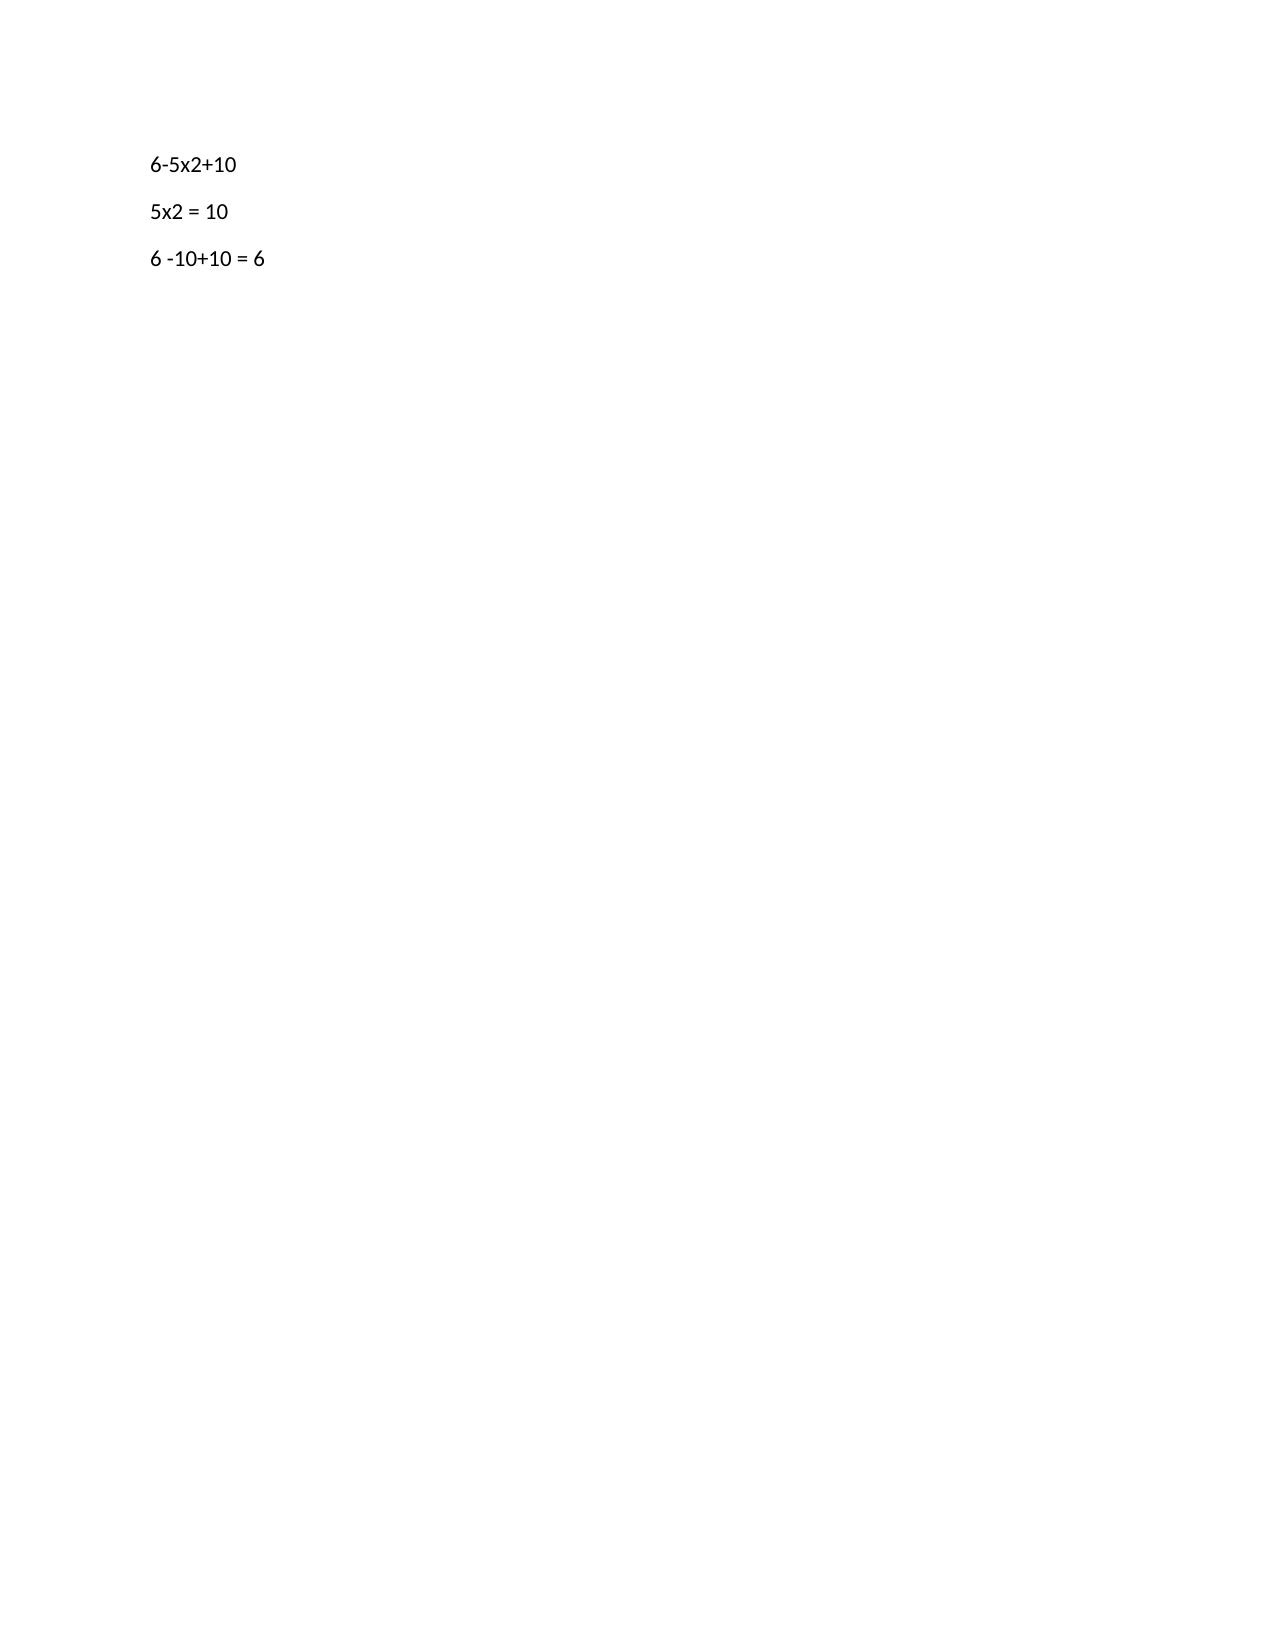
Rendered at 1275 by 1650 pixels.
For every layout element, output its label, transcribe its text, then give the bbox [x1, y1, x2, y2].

text 6-5x2+10 [150, 150, 1125, 178]
text 5x2 = 10 [150, 197, 1125, 225]
text 6 -10+10 = 6 [150, 244, 1125, 272]
